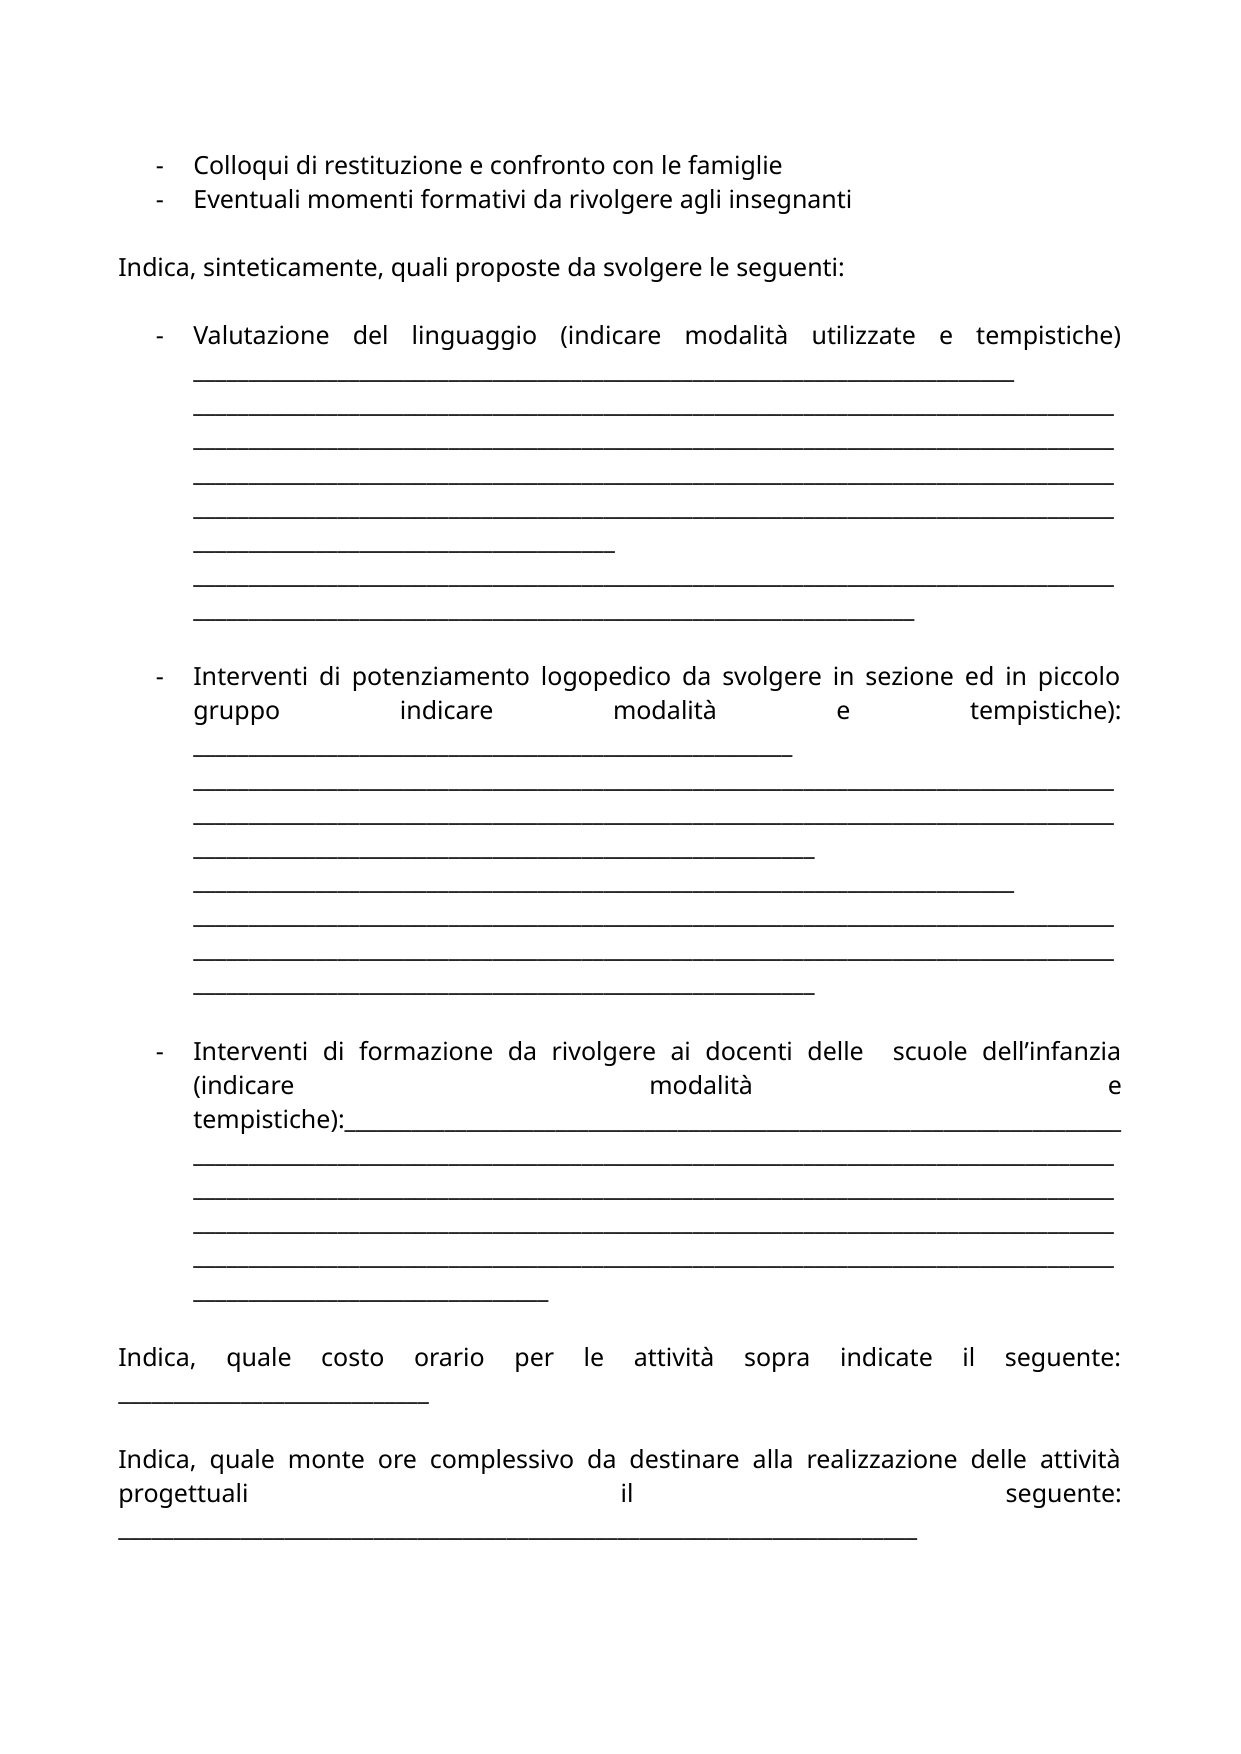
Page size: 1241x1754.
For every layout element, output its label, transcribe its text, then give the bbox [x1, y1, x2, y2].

list ______________________________________________________________________________________________________________________________________________________________________________________________________________________________ [193, 761, 1122, 863]
list __________________________________________________________________________ [193, 863, 1122, 897]
text Indica, sinteticamente, quali proposte da svolgere le seguenti: [118, 250, 1122, 284]
list Valutazione del linguaggio (indicare modalità utilizzate e tempistiche) __________________________________________________________________________ [156, 318, 1122, 386]
list Interventi di potenziamento logopedico da svolgere in sezione ed in piccolo gruppo indicare modalità e tempistiche): ______________________________________________________ [156, 658, 1122, 761]
list Interventi di formazione da rivolgere ai docenti delle scuole dell’infanzia (indicare modalità e tempistiche):__________________________________________________________________________________________________________________________________________________________________________________________________________________________________________________________________________________________________________________________________________________________________________________________________________________________________________________ [156, 1033, 1122, 1306]
list Eventuali momenti formativi da rivolgere agli insegnanti [156, 182, 1122, 216]
list ______________________________________________________________________________________________________________________________________________________________________________________________________________________________ [193, 897, 1122, 999]
text Indica, quale costo orario per le attività sopra indicate il seguente: ____________________________ [118, 1340, 1122, 1408]
list __________________________________________________________________________________________________________________________________________________________________________________________________________________________________________________________________________________________________________________________________________________________________________________ [193, 386, 1122, 556]
text Indica, quale monte ore complessivo da destinare alla realizzazione delle attività progettuali il seguente: ________________________________________________________________________ [118, 1442, 1122, 1544]
list ____________________________________________________________________________________________________________________________________________________ [193, 556, 1122, 624]
list Colloqui di restituzione e confronto con le famiglie [156, 148, 1122, 182]
